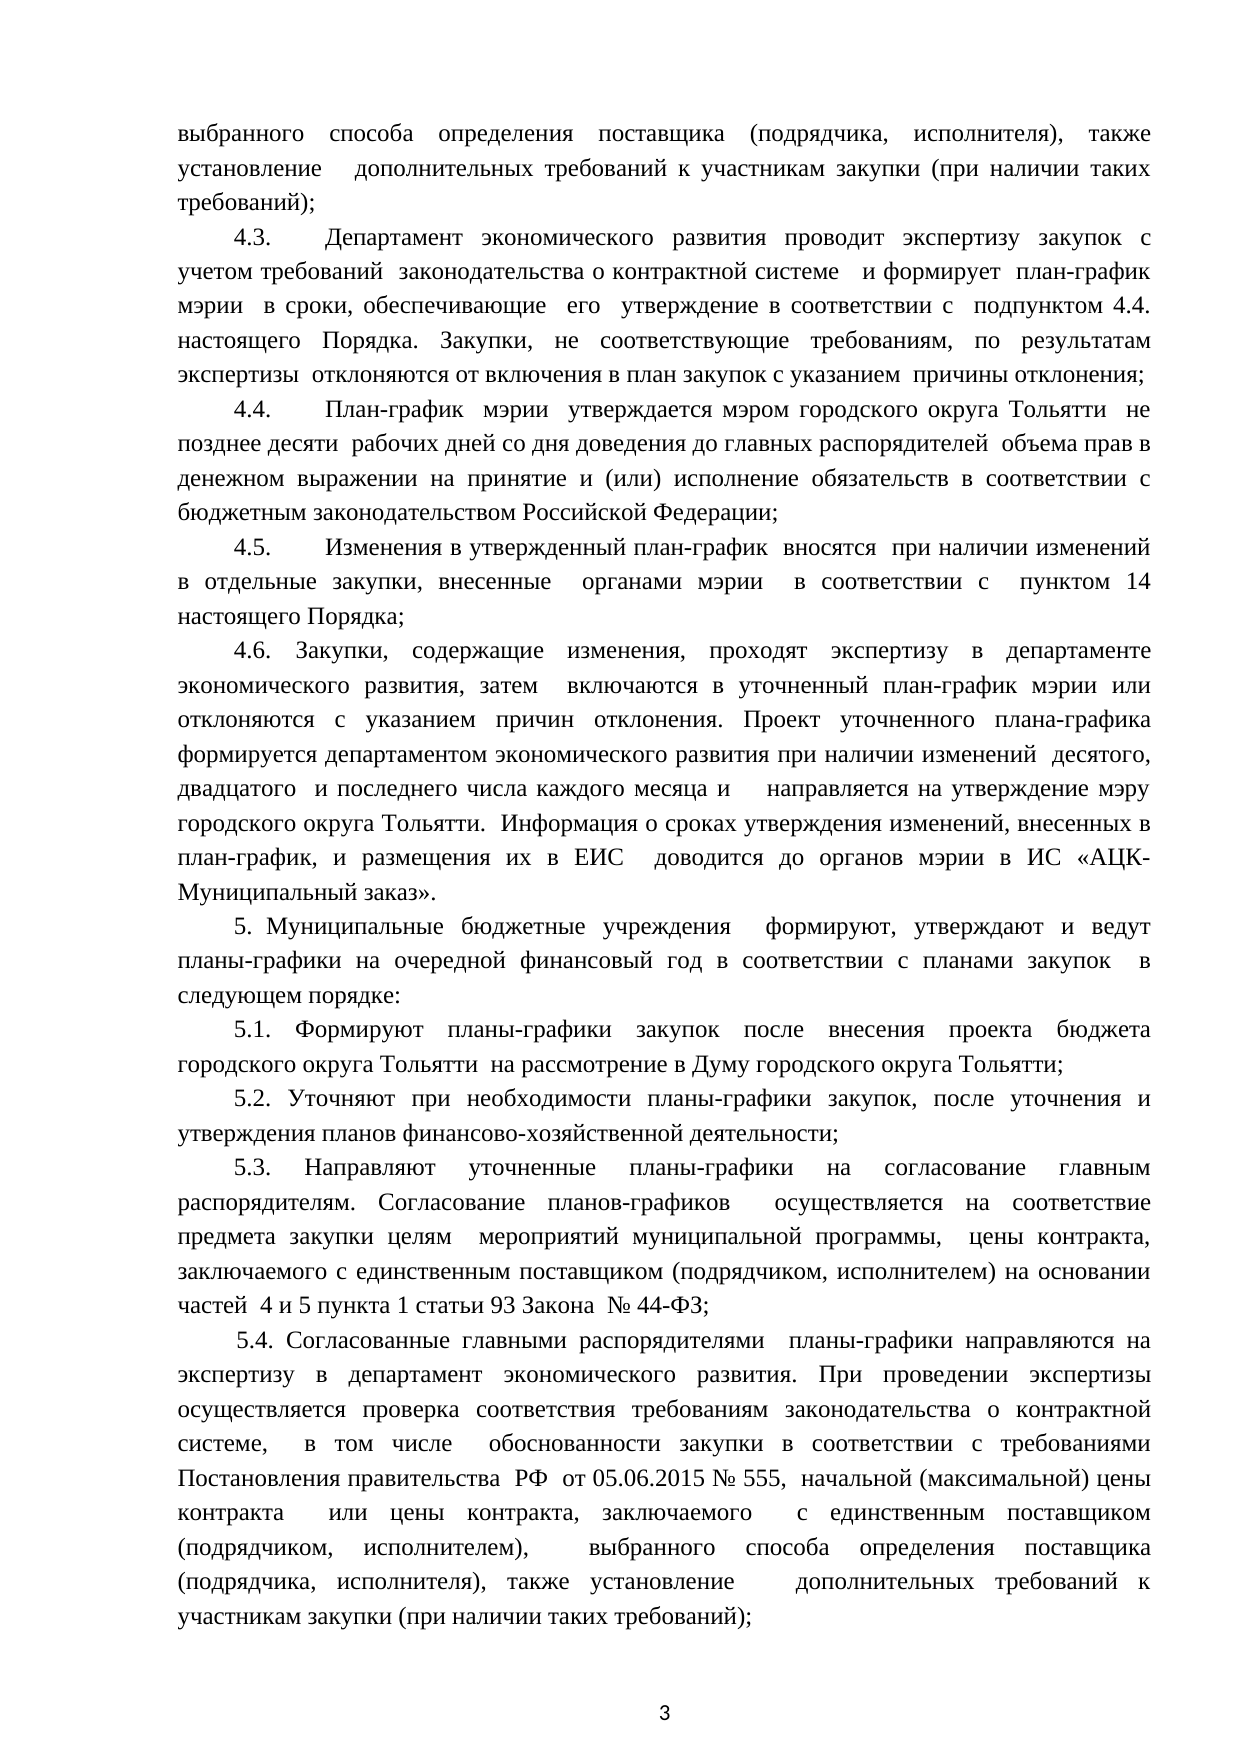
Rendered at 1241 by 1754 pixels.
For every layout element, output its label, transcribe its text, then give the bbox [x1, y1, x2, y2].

list Закупки, содержащие изменения, проходят экспертизу в департаменте экономического развития, затем включаются в уточненный план-график мэрии или отклоняются с указанием причин отклонения. Проект уточненного плана-графика формируется департаментом экономического развития при наличии изменений десятого, двадцатого и последнего числа каждого месяца и направляется на утверждение мэру городского округа Тольятти. Информация о сроках утверждения изменений, внесенных в план-график, и размещения их в ЕИС доводится до органов мэрии в ИС «АЦК-Муниципальный заказ». [177, 635, 1152, 905]
list План-график мэрии утверждается мэром городского округа Тольятти не позднее десяти рабочих дней со дня доведения до главных распорядителей объема прав в денежном выражении на принятие и (или) исполнение обязательств в соответствии с бюджетным законодательством Российской Федерации; [177, 394, 1152, 526]
text 5.1. Формируют планы-графики закупок после внесения проекта бюджета городского округа Тольятти на рассмотрение в Думу городского округа Тольятти; [177, 1014, 1152, 1078]
list Изменения в утвержденный план-график вносятся при наличии изменений в отдельные закупки, внесенные органами мэрии в соответствии с пунктом 14 настоящего Порядка; [177, 532, 1152, 629]
text 5.3. Направляют уточненные планы-графики на согласование главным распорядителям. Согласование планов-графиков осуществляется на соответствие предмета закупки целям мероприятий муниципальной программы, цены контракта, заключаемого с единственным поставщиком (подрядчиком, исполнителем) на основании частей 4 и 5 пункта 1 статьи 93 Закона № 44-ФЗ; [177, 1152, 1152, 1319]
list Муниципальные бюджетные учреждения формируют, утверждают и ведут планы-графики на очередной финансовый год в соответствии с планами закупок в следующем порядке: [177, 911, 1152, 1009]
list Департамент экономического развития проводит экспертизу закупок с учетом требований законодательства о контрактной системе и формирует план-график мэрии в сроки, обеспечивающие его утверждение в соответствии с подпунктом 4.4. настоящего Порядка. Закупки, не соответствующие требованиям, по результатам экспертизы отклоняются от включения в план закупок с указанием причины отклонения; [177, 222, 1152, 388]
list 5.4. Согласованные главными распорядителями планы-графики направляются на экспертизу в департамент экономического развития. При проведении экспертизы осуществляется проверка соответствия требованиям законодательства о контрактной системе, в том числе обоснованности закупки в соответствии с требованиями Постановления правительства РФ от 05.06.2015 № 555, начальной (максимальной) цены контракта или цены контракта, заключаемого с единственным поставщиком (подрядчиком, исполнителем), выбранного способа определения поставщика (подрядчика, исполнителя), также установление дополнительных требований к участникам закупки (при наличии таких требований); [177, 1325, 1152, 1629]
text 5.2. Уточняют при необходимости планы-графики закупок, после уточнения и утверждения планов финансово-хозяйственной деятельности; [177, 1083, 1152, 1147]
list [177, 118, 1152, 216]
